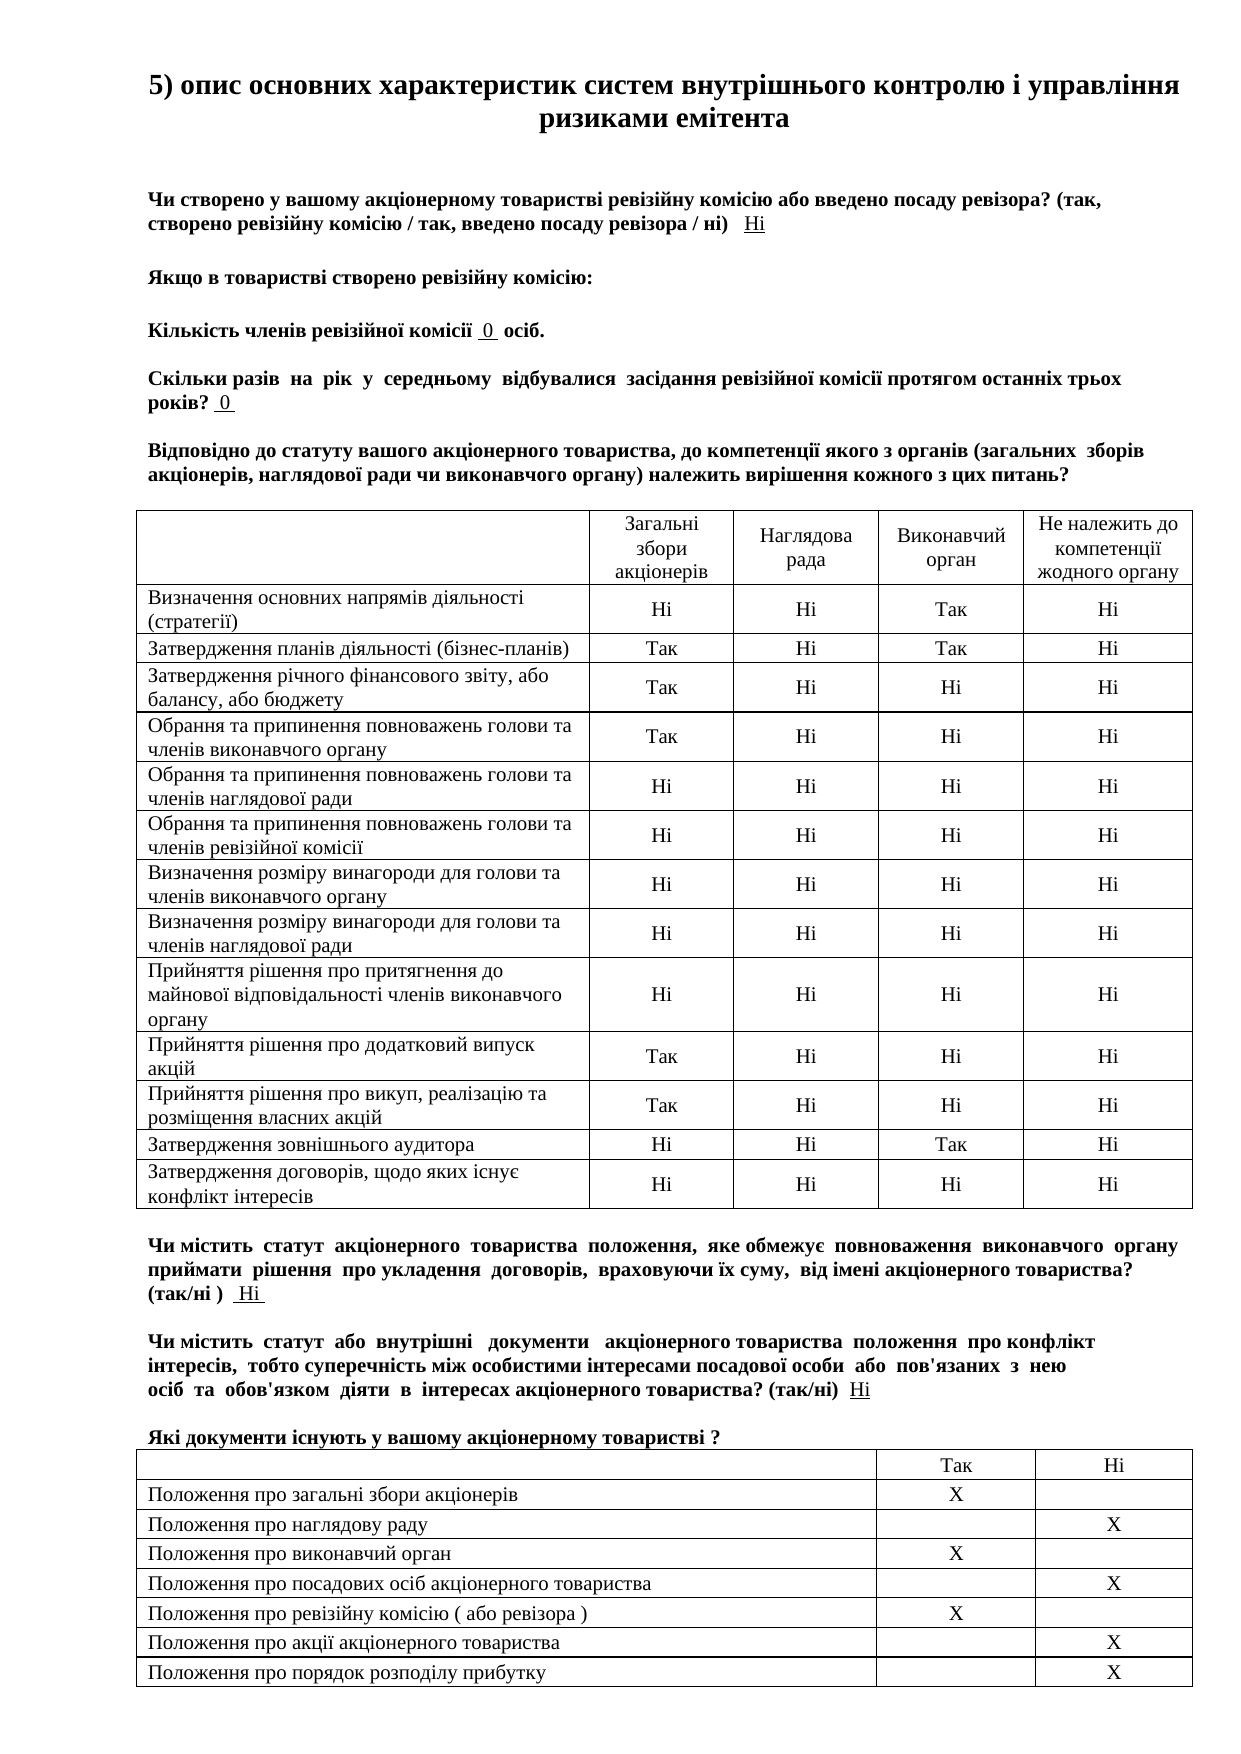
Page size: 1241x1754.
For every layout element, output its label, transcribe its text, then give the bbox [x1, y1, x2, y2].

text Скільки разів на рік у середньому відбувалися засідання ревізійної комісії протягом останніх трьох років? 0 [148, 366, 1181, 414]
table_cell Ні [590, 1130, 733, 1158]
table_cell [1036, 1480, 1192, 1508]
table_header Не належить до компетенції жодного органу [1024, 511, 1192, 583]
table_cell Ні [879, 909, 1023, 957]
table_cell Ні [1024, 762, 1192, 810]
table_cell Ні [879, 1032, 1023, 1080]
table_cell Ні [879, 1081, 1023, 1129]
table_cell X [1036, 1658, 1192, 1686]
table_cell Ні [879, 958, 1023, 1031]
table_cell Визначення розміру винагороди для голови та членів виконавчого органу [137, 860, 589, 908]
table_cell X [1036, 1510, 1192, 1538]
table_cell Ні [1024, 713, 1192, 761]
table_cell Ні [590, 585, 733, 633]
table_cell Затвердження договорів, щодо яких існує конфлікт інтересів [137, 1160, 589, 1208]
table_cell Ні [734, 1032, 878, 1080]
table_cell Ні [1024, 1130, 1192, 1158]
table_cell Положення про наглядову раду [137, 1510, 876, 1538]
table_header Наглядова рада [734, 511, 878, 583]
table_cell Так [590, 663, 733, 711]
table_cell [877, 1510, 1035, 1538]
table_cell Ні [1024, 958, 1192, 1031]
table_cell Ні [590, 860, 733, 908]
table_cell [1036, 1539, 1192, 1568]
text Чи містить статут або внутрішні документи акціонерного товариства положення про конфлікт інтересів, тобто суперечність між особистими інтересами посадової особи або пов'язаних з нею осіб та обов'язком діяти в інтересах акціонерного товариства? (так/ні) Ні [148, 1329, 1181, 1401]
table_cell Ні [734, 1160, 878, 1208]
text Якщо в товаристві створено ревізійну комісію: [148, 264, 1181, 289]
table_cell Ні [734, 713, 878, 761]
table_cell Ні [734, 811, 878, 859]
table_cell Ні [734, 663, 878, 711]
table_header Ні [1036, 1450, 1192, 1479]
table_cell Обрання та припинення повноважень голови та членів ревізійної комісії [137, 811, 589, 859]
table_cell Обрання та припинення повноважень голови та членів наглядової ради [137, 762, 589, 810]
table_cell Ні [734, 860, 878, 908]
table_cell Ні [879, 713, 1023, 761]
table_cell Ні [879, 1160, 1023, 1208]
text Кількість членів ревізійної комісії 0 осіб. [148, 318, 1181, 342]
table_cell Ні [1024, 663, 1192, 711]
table_cell X [1036, 1569, 1192, 1597]
table_cell Визначення основних напрямів діяльності (стратегії) [137, 585, 589, 633]
table_header Так [877, 1450, 1035, 1479]
table_cell Затвердження планів діяльності (бізнес-планів) [137, 634, 589, 662]
table_cell X [1036, 1628, 1192, 1656]
table_cell [877, 1628, 1035, 1656]
table_cell Ні [734, 634, 878, 662]
text Відповідно до статуту вашого акціонерного товариства, до компетенції якого з органів (загальних зборів акціонерів, наглядової ради чи виконавчого органу) належить вирішення кожного з цих питань? [148, 438, 1181, 486]
table_cell Так [590, 1081, 733, 1129]
table_cell Прийняття рішення про притягнення до майнової відповідальності членів виконавчого органу [137, 958, 589, 1031]
table_header Загальні збори акціонерів [590, 511, 733, 583]
table_header Виконавчий орган [879, 511, 1023, 583]
table_header [137, 511, 589, 583]
table_cell Так [590, 713, 733, 761]
table_cell X [877, 1539, 1035, 1568]
table_cell Так [879, 634, 1023, 662]
table_cell Ні [1024, 860, 1192, 908]
table_cell Положення про виконавчий орган [137, 1539, 876, 1568]
table_cell Положення про ревізійну комісію ( або ревізора ) [137, 1598, 876, 1627]
table_cell Ні [1024, 1160, 1192, 1208]
text Які документи існують у вашому акціонерному товаристві ? [148, 1425, 1181, 1449]
table_cell Ні [734, 1081, 878, 1129]
table_cell Визначення розміру винагороди для голови та членів наглядової ради [137, 909, 589, 957]
table_cell Ні [879, 860, 1023, 908]
table_cell Ні [734, 585, 878, 633]
table_cell Положення про загальні збори акціонерів [137, 1480, 876, 1508]
table_cell Ні [590, 1160, 733, 1208]
table_cell Прийняття рішення про додатковий випуск акцій [137, 1032, 589, 1080]
table_cell X [877, 1598, 1035, 1627]
text Чи створено у вашому акціонерному товаристві ревізійну комісію або введено посаду ревізора? (так, створено ревізійну комісію / так, введено посаду ревізора / ні) Ні [148, 187, 1181, 235]
table_cell Ні [1024, 1032, 1192, 1080]
table_cell Так [879, 585, 1023, 633]
table_cell Ні [1024, 585, 1192, 633]
table_cell Положення про посадових осіб акціонерного товариства [137, 1569, 876, 1597]
table_cell Ні [590, 909, 733, 957]
table_cell Ні [1024, 811, 1192, 859]
table_cell Положення про акції акціонерного товариства [137, 1628, 876, 1656]
text 5) опис основних характеристик систем внутрішнього контролю і управління ризиками емітента [148, 67, 1181, 134]
table_cell Ні [590, 811, 733, 859]
table_cell Ні [879, 663, 1023, 711]
table_cell Так [879, 1130, 1023, 1158]
table_cell [877, 1658, 1035, 1686]
table_cell [1036, 1598, 1192, 1627]
table_cell Затвердження річного фінансового звіту, або балансу, або бюджету [137, 663, 589, 711]
table_cell Так [590, 1032, 733, 1080]
table_cell Прийняття рішення про викуп, реалізацію та розміщення власних акцій [137, 1081, 589, 1129]
table_cell Ні [734, 958, 878, 1031]
table_cell X [877, 1480, 1035, 1508]
table_cell Ні [1024, 1081, 1192, 1129]
table_cell Ні [590, 762, 733, 810]
table_cell Ні [1024, 909, 1192, 957]
table_cell Так [590, 634, 733, 662]
table_header [137, 1450, 876, 1479]
table_cell Затвердження зовнішнього аудитора [137, 1130, 589, 1158]
table_cell Ні [734, 909, 878, 957]
text Чи містить статут акціонерного товариства положення, яке обмежує повноваження виконавчого органу приймати рішення про укладення договорів, враховуючи їх суму, від імені акціонерного товариства? (так/ні ) Ні [148, 1233, 1181, 1305]
table_cell [877, 1569, 1035, 1597]
table_cell Ні [734, 762, 878, 810]
table_cell Обрання та припинення повноважень голови та членів виконавчого органу [137, 713, 589, 761]
table_cell Ні [590, 958, 733, 1031]
table_cell Ні [1024, 634, 1192, 662]
table_cell Ні [734, 1130, 878, 1158]
table_cell Положення про порядок розподілу прибутку [137, 1658, 876, 1686]
table_cell Ні [879, 762, 1023, 810]
table_cell Ні [879, 811, 1023, 859]
